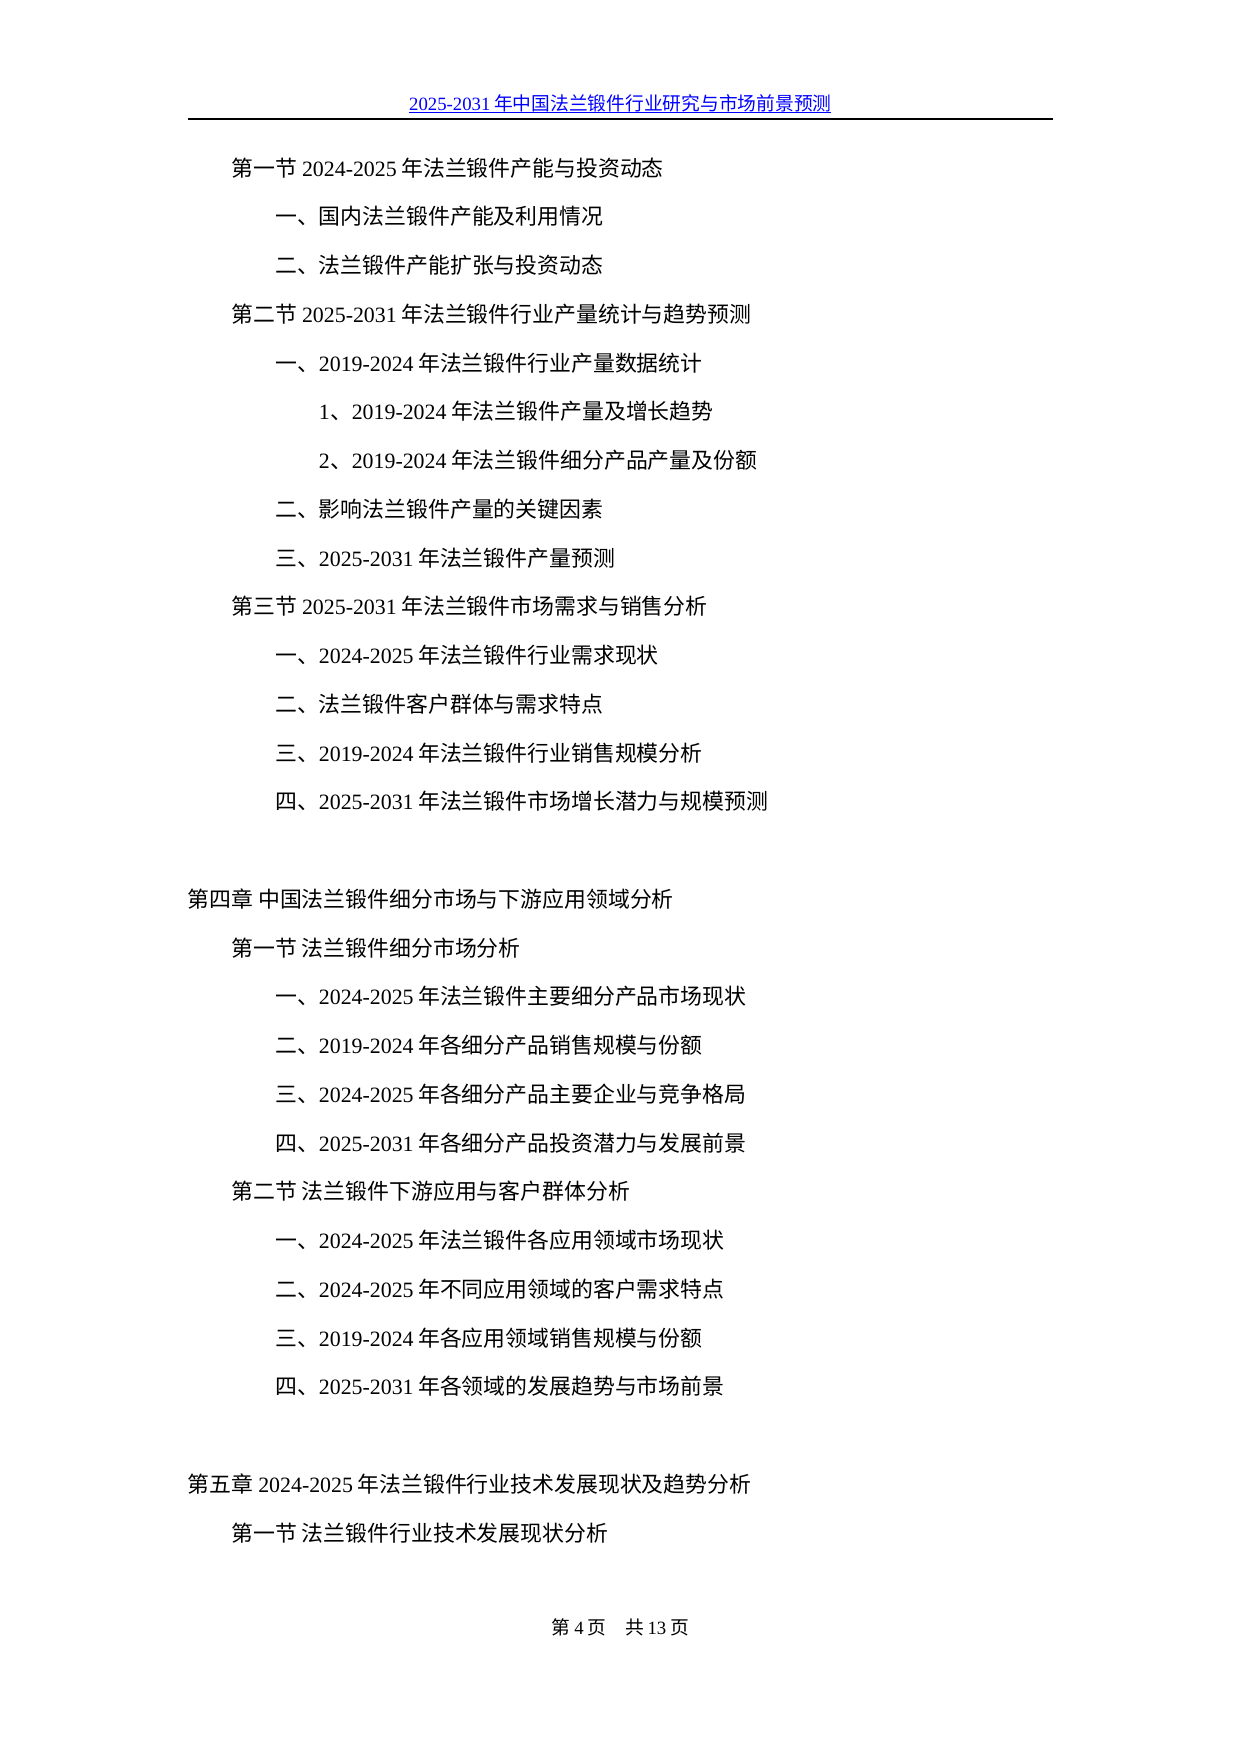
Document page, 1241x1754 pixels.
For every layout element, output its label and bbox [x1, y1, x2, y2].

text [187, 150, 1053, 1548]
